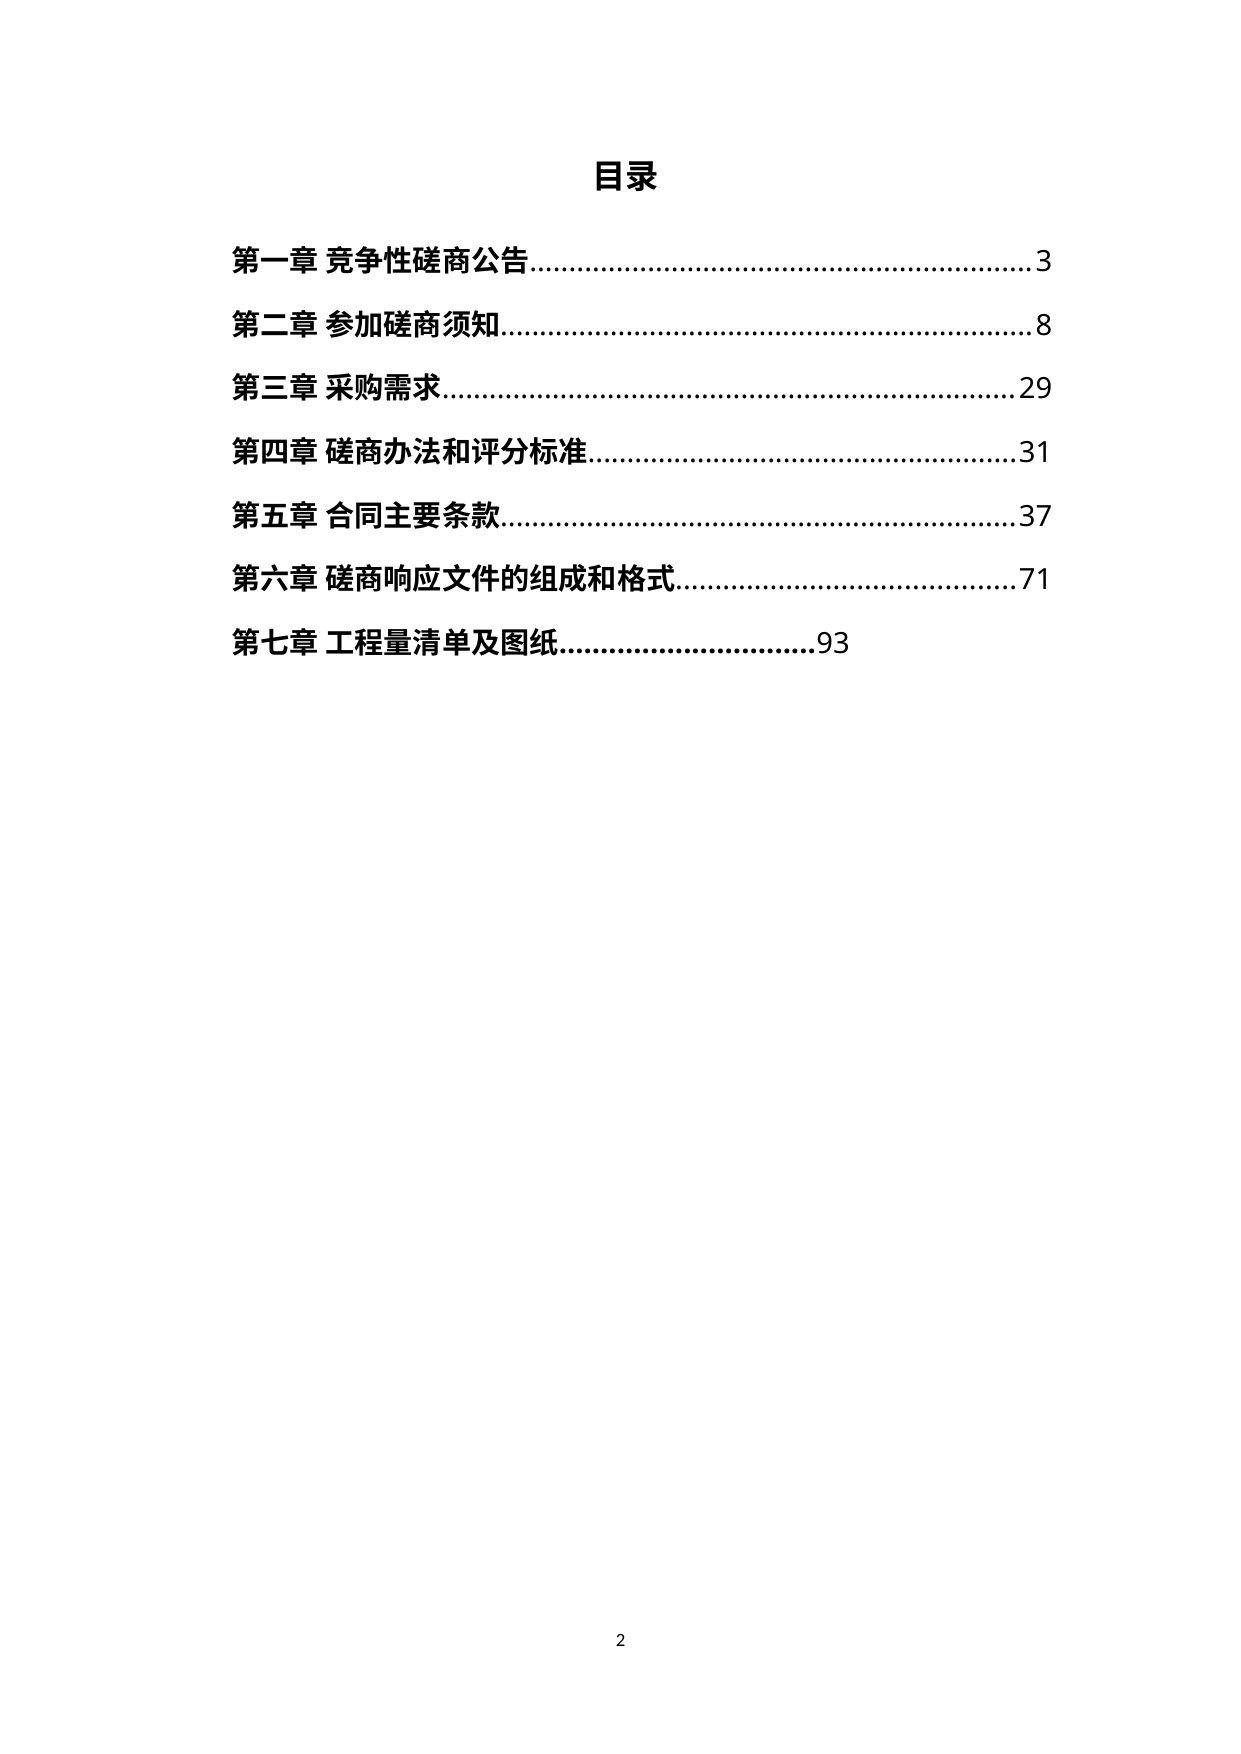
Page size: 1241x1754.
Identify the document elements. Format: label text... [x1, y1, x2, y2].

text 第四章 磋商办法和评分标准 31 [231, 428, 1063, 471]
text 第七章 工程量清单及图纸...............................93 [231, 619, 1063, 662]
text 第五章 合同主要条款 37 [231, 492, 1063, 534]
text 第二章 参加磋商须知 8 [231, 301, 1063, 344]
text 目录 [187, 150, 1063, 198]
text 第三章 采购需求 29 [231, 365, 1063, 407]
text 第一章 竞争性磋商公告 3 [231, 238, 1063, 280]
text 第六章 磋商响应文件的组成和格式 71 [231, 556, 1063, 598]
